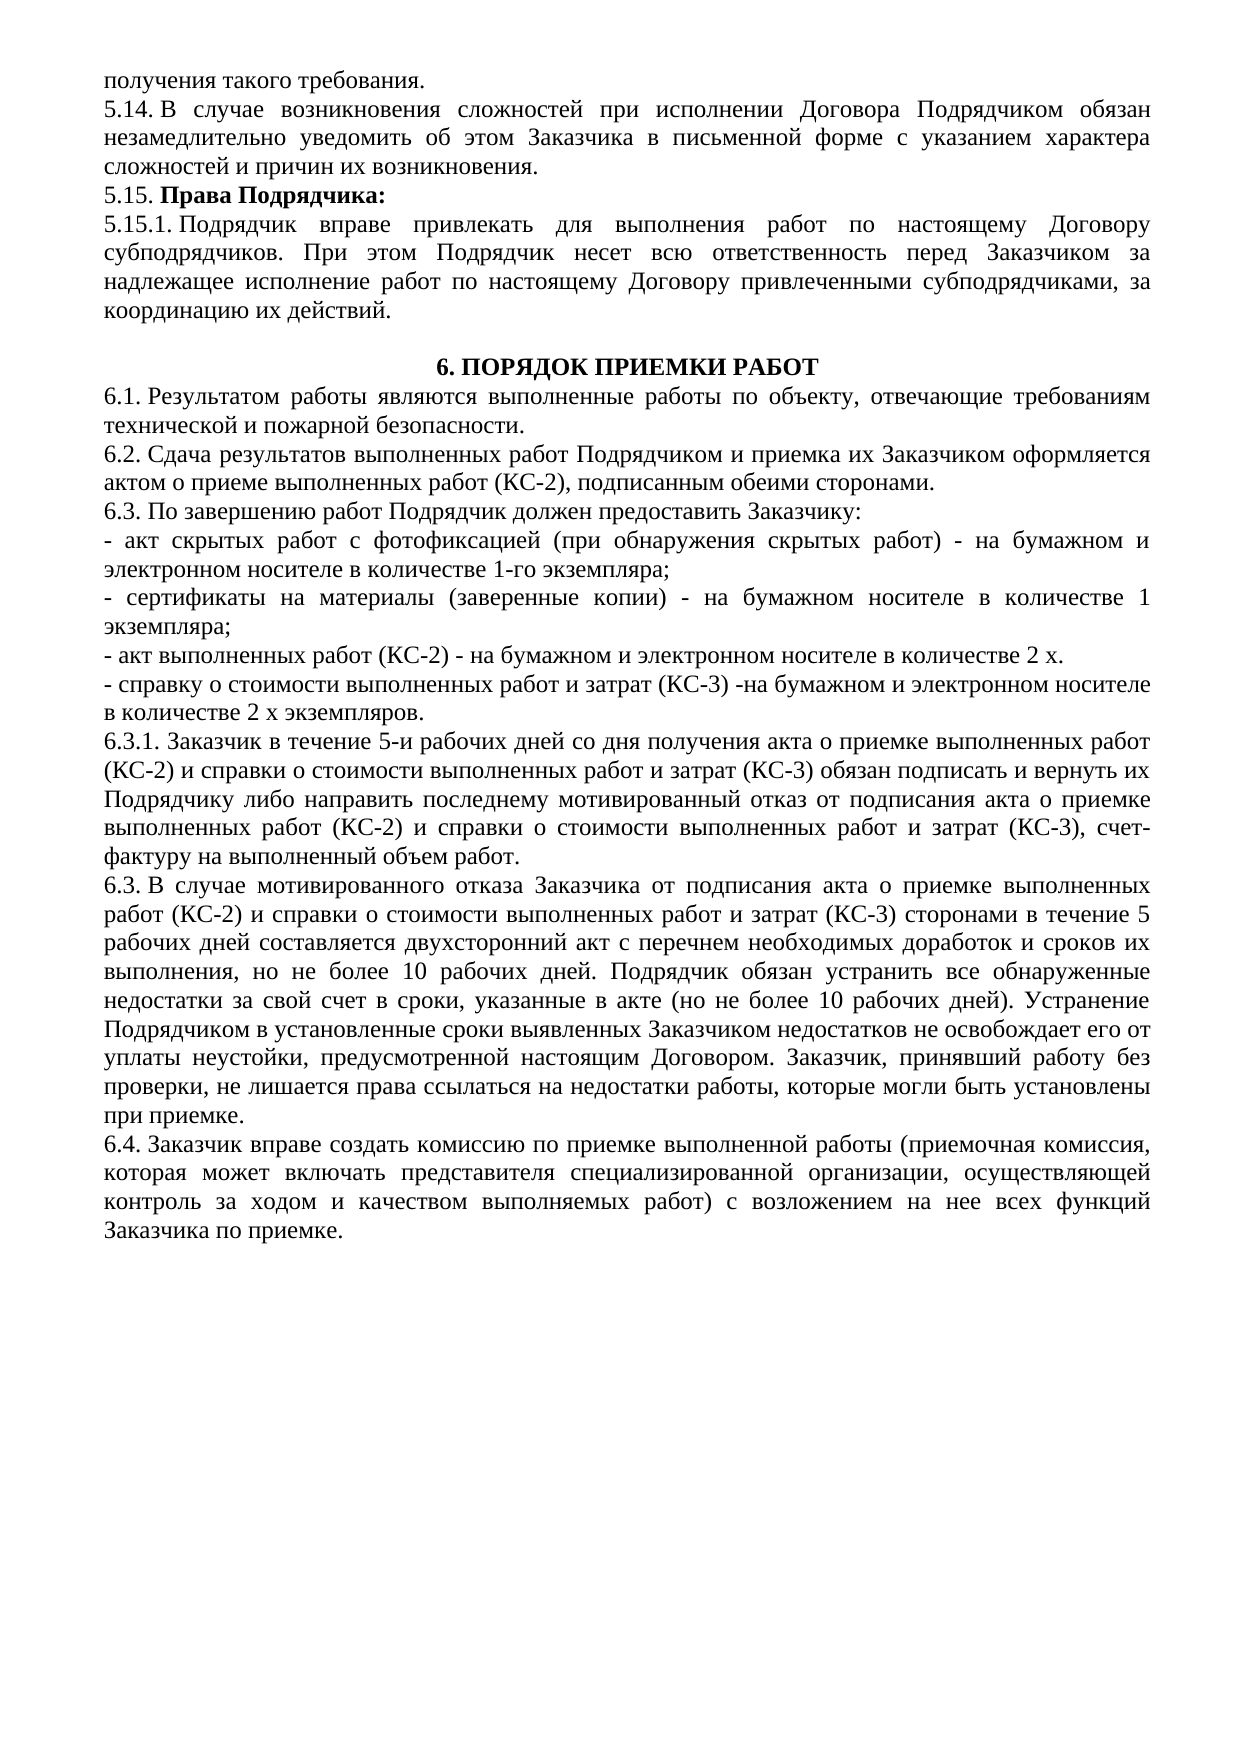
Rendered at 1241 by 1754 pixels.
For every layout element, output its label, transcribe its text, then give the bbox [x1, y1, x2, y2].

list 6.3. По завершению работ Подрядчик должен предоставить Заказчику: [103, 496, 1152, 525]
list - акт скрытых работ с фотофиксацией (при обнаружения скрытых работ) - на бумажном и электронном носителе в количестве 1-го экземпляра; [103, 525, 1152, 582]
list - сертификаты на материалы (заверенные копии) - на бумажном носителе в количестве 1 экземпляра; [103, 582, 1152, 640]
list Права Подрядчика: [103, 180, 1152, 209]
list 6.3.1. Заказчик в течение 5-и рабочих дней со дня получения акта о приемке выполненных работ (КС-2) и справки о стоимости выполненных работ и затрат (КС-3) обязан подписать и вернуть их Подрядчику либо направить последнему мотивированный отказ от подписания акта о приемке выполненных работ (КС-2) и справки о стоимости выполненных работ и затрат (КС-3), счет-фактуру на выполненный объем работ. [103, 726, 1152, 870]
list Сдача результатов выполненных работ Подрядчиком и приемка их Заказчиком оформляется актом о приеме выполненных работ (КС-2), подписанным обеими сторонами. [103, 439, 1152, 496]
list Результатом работы являются выполненные работы по объекту, отвечающие требованиям технической и пожарной безопасности. [103, 381, 1152, 439]
list - справку о стоимости выполненных работ и затрат (КС-3) -на бумажном и электронном носителе в количестве 2 х экземпляров. [103, 669, 1152, 726]
list Подрядчик вправе привлекать для выполнения работ по настоящему Договору субподрядчиков. При этом Подрядчик несет всю ответственность перед Заказчиком за надлежащее исполнение работ по настоящему Договору привлеченными субподрядчиками, за координацию их действий. [103, 209, 1152, 324]
list Заказчик вправе создать комиссию по приемке выполненной работы (приемочная комиссия, которая может включать представителя специализированной организации, осуществляющей контроль за ходом и качеством выполняемых работ) с возложением на нее всех функций Заказчика по приемке. [103, 1129, 1152, 1244]
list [103, 65, 1152, 94]
list В случае мотивированного отказа Заказчика от подписания акта о приемке выполненных работ (КС-2) и справки о стоимости выполненных работ и затрат (КС-3) сторонами в течение 5 рабочих дней составляется двухсторонний акт с перечнем необходимых доработок и сроков их выполнения, но не более 10 рабочих дней. Подрядчик обязан устранить все обнаруженные недостатки за свой счет в сроки, указанные в акте (но не более 10 рабочих дней). Устранение Подрядчиком в установленные сроки выявленных Заказчиком недостатков не освобождает его от уплаты неустойки, предусмотренной настоящим Договором. Заказчик, принявший работу без проверки, не лишается права ссылаться на недостатки работы, которые могли быть установлены при приемке. [103, 870, 1152, 1129]
list - акт выполненных работ (КС-2) - на бумажном и электронном носителе в количестве 2 х. [103, 640, 1152, 669]
list В случае возникновения сложностей при исполнении Договора Подрядчиком обязан незамедлительно уведомить об этом Заказчика в письменной форме с указанием характера сложностей и причин их возникновения. [103, 94, 1152, 180]
list ПОРЯДОК ПРИЕМКИ РАБОТ [103, 352, 1152, 381]
